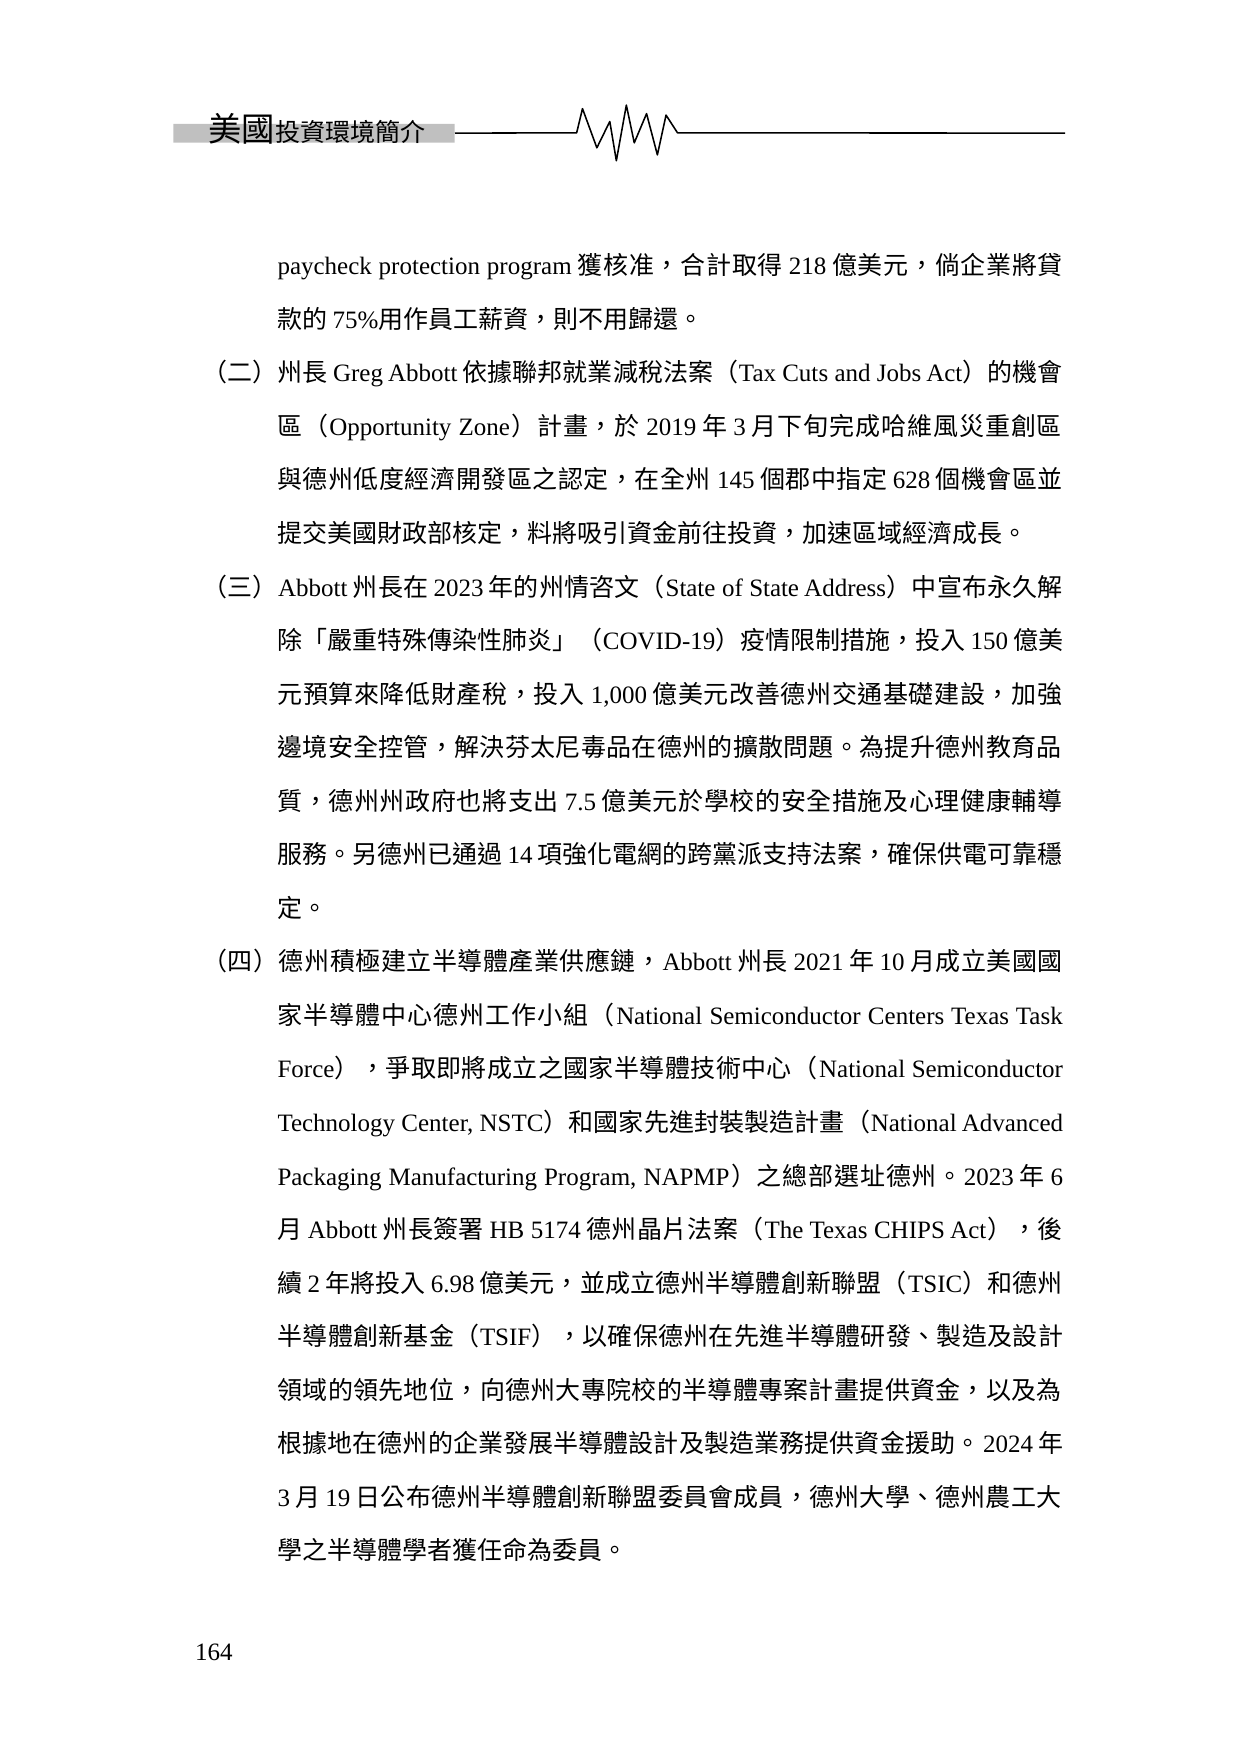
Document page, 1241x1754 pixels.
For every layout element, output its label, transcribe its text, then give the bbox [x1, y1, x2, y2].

text （二）州長Greg Abbott依據聯邦就業減稅法案（Tax Cuts and Jobs Act）的機會區（Opportunity Zone）計畫，於2019年3月下旬完成哈維風災重創區與德州低度經濟開發區之認定，在全州145個郡中指定628個機會區並提交美國財政部核定，料將吸引資金前往投資，加速區域經濟成長。 [202, 344, 1063, 558]
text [202, 237, 1063, 344]
text （三）Abbott州長在2023年的州情咨文（State of State Address）中宣布永久解除「嚴重特殊傳染性肺炎」（COVID-19）疫情限制措施，投入150億美元預算來降低財產稅，投入1,000億美元改善德州交通基礎建設，加強邊境安全控管，解決芬太尼毒品在德州的擴散問題。為提升德州教育品質，德州州政府也將支出7.5億美元於學校的安全措施及心理健康輔導服務。另德州已通過14項強化電網的跨黨派支持法案，確保供電可靠穩定。 [202, 558, 1063, 933]
text （四）德州積極建立半導體產業供應鏈，Abbott州長2021年10月成立美國國家半導體中心德州工作小組（National Semiconductor Centers Texas Task Force），爭取即將成立之國家半導體技術中心（National Semiconductor Technology Center, NSTC）和國家先進封裝製造計畫（National Advanced Packaging Manufacturing Program, NAPMP）之總部選址德州。2023年6月Abbott州長簽署HB 5174德州晶片法案（The Texas CHIPS Act），後續2年將投入6.98億美元，並成立德州半導體創新聯盟（TSIC）和德州半導體創新基金（TSIF），以確保德州在先進半導體研發、製造及設計領域的領先地位，向德州大專院校的半導體專案計畫提供資金，以及為根據地在德州的企業發展半導體設計及製造業務提供資金援助。2024年3月19日公布德州半導體創新聯盟委員會成員，德州大學、德州農工大學之半導體學者獲任命為委員。 [202, 933, 1063, 1576]
